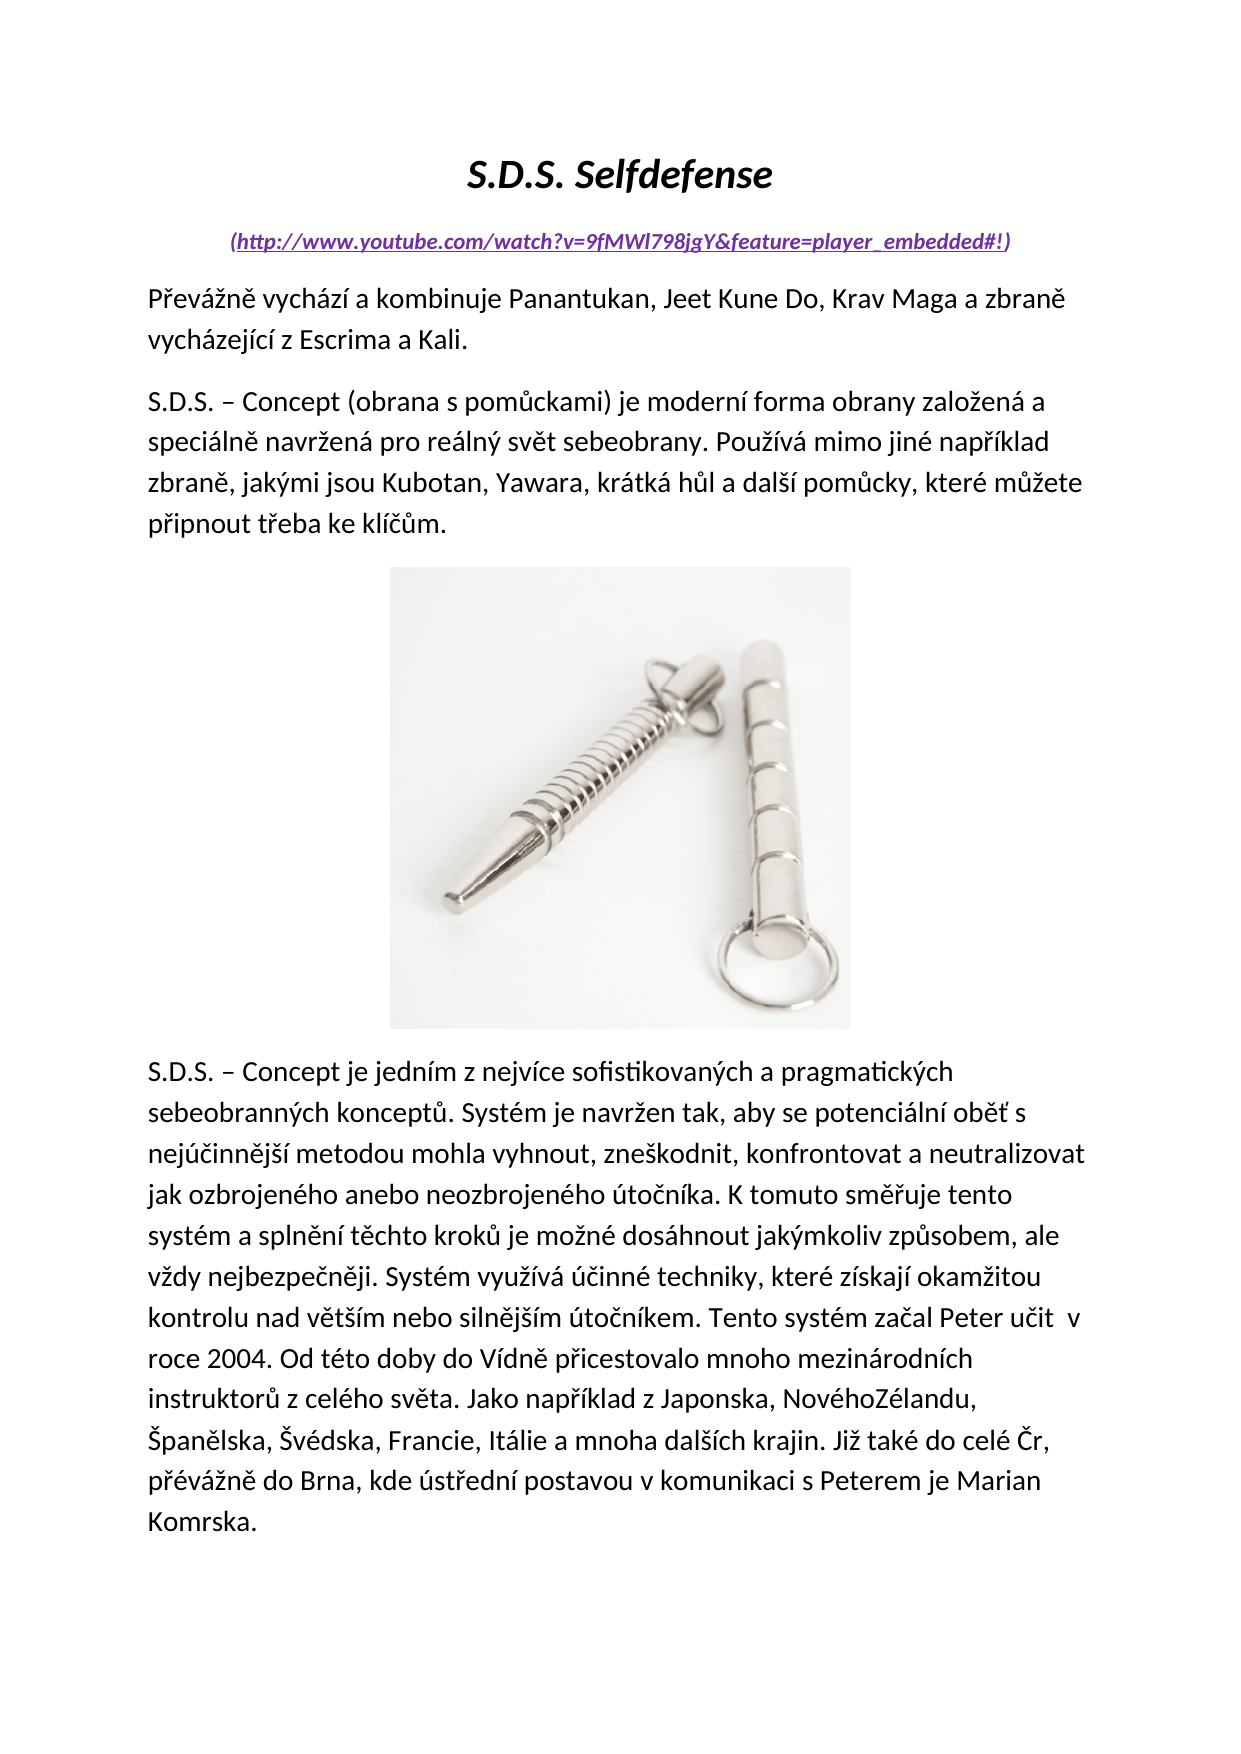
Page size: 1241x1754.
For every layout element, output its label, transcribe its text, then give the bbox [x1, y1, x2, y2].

text (http://www.youtube.com/watch?v=9fMWl798jgY&feature=player_embedded#!) [148, 227, 1093, 255]
text S.D.S. – Concept je jedním z nejvíce sofistikovaných a pragmatických sebeobranných konceptů. Systém je navržen tak, aby se potenciální oběť s nejúčinnější metodou mohla vyhnout, zneškodnit, konfrontovat a neutralizovat jak ozbrojeného anebo neozbrojeného útočníka. K tomuto směřuje tento systém a splnění těchto kroků je možné dosáhnout jakýmkoliv způsobem, ale vždy nejbezpečněji. Systém využívá účinné techniky, které získají okamžitou kontrolu nad větším nebo silnějším útočníkem. Tento systém začal Peter učit v roce 2004. Od této doby do Vídně přicestovalo mnoho mezinárodních instruktorů z celého světa. Jako například z Japonska, NovéhoZélandu, Španělska, Švédska, Francie, Itálie a mnoha dalších krajin. Již také do celé Čr, přévážně do Brna, kde ústřední postavou v komunikaci s Peterem je Marian Komrska. [148, 1053, 1093, 1539]
text Převážně vychází a kombinuje Panantukan, Jeet Kune Do, Krav Maga a zbraně vycházející z Escrima a Kali. [148, 280, 1093, 356]
text S.D.S. – Concept (obrana s pomůckami) je moderní forma obrany založená a speciálně navržená pro reálný svět sebeobrany. Používá mimo jiné například zbraně, jakými jsou Kubotan, Yawara, krátká hůl a další pomůcky, které můžete připnout třeba ke klíčům. [148, 383, 1093, 541]
text S.D.S. Selfdefense [148, 148, 1093, 198]
picture [389, 567, 851, 1029]
